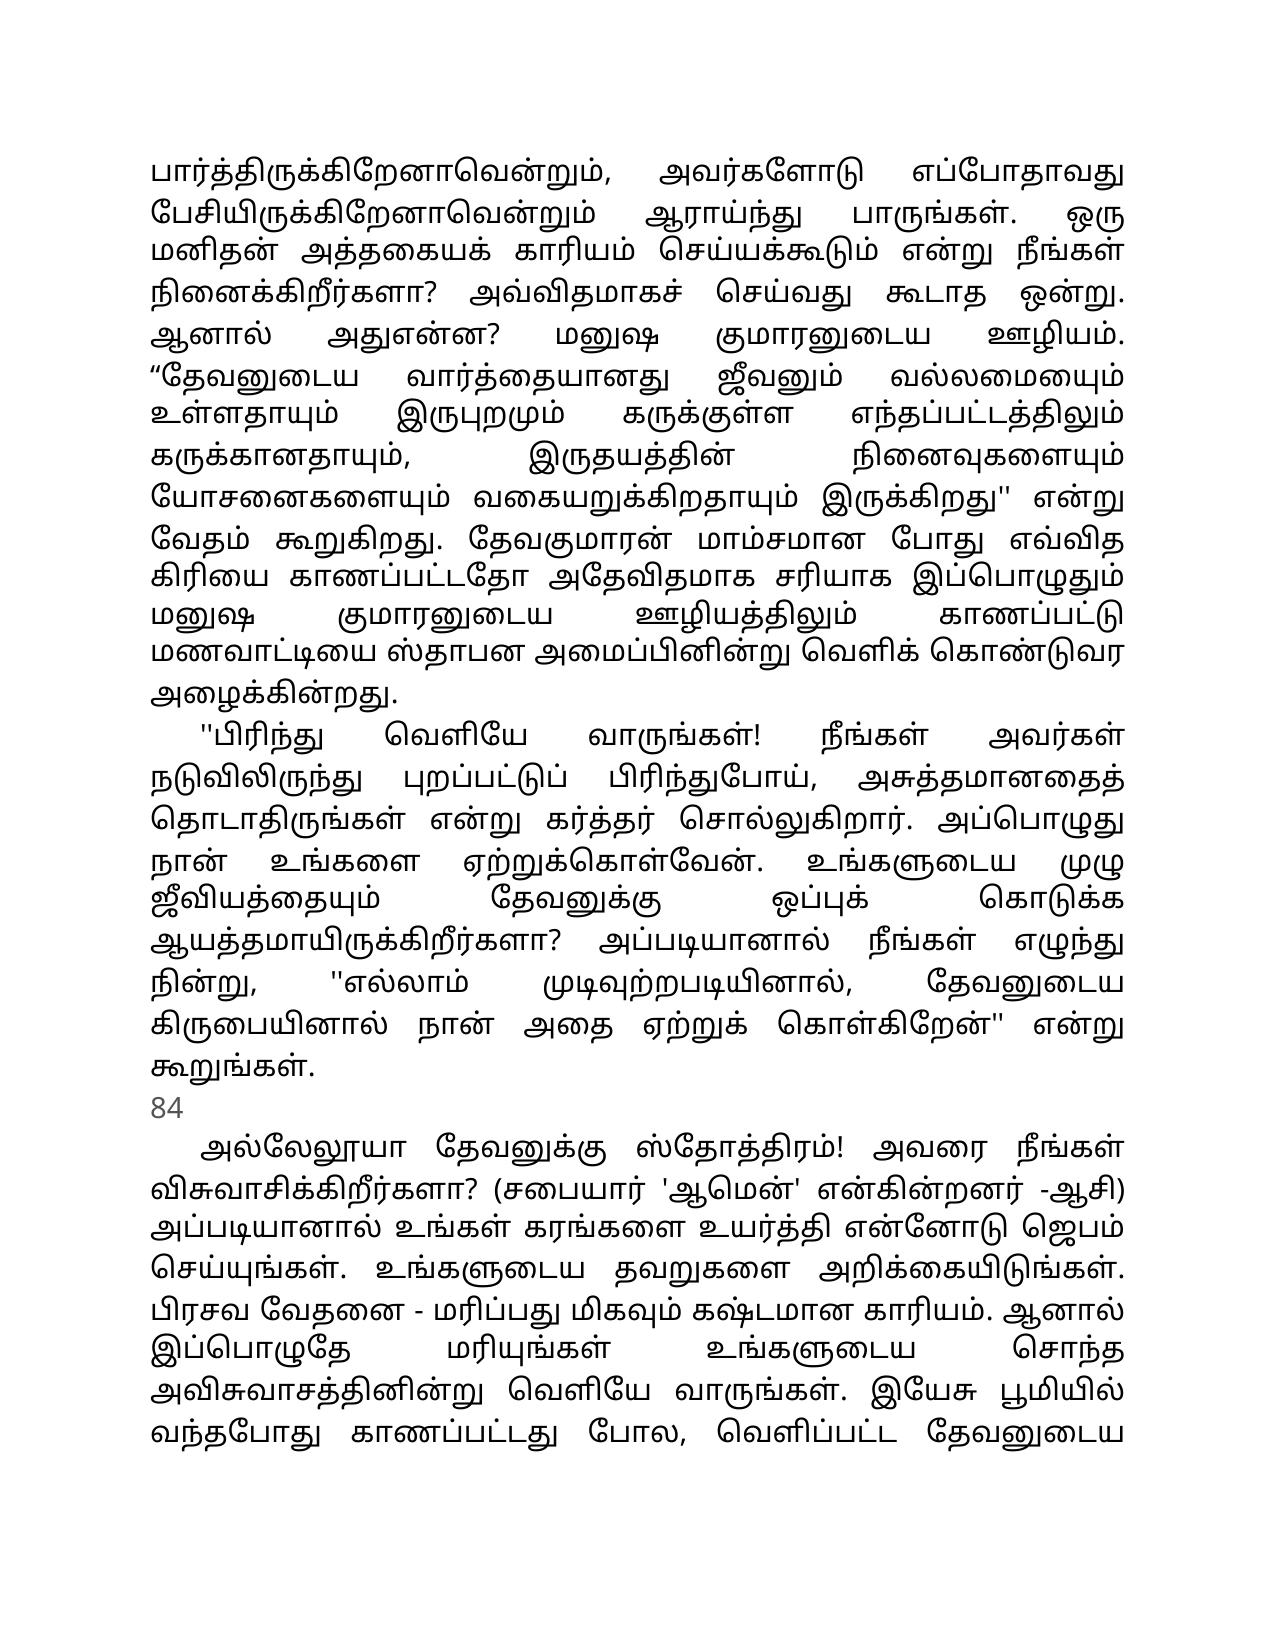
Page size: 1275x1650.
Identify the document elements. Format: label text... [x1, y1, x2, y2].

text ''பிரிந்து வெளியே வாருங்கள்! நீங்கள் அவர்கள் நடுவிலிருந்து புறப்பட்டுப் பிரிந்துபோய், அசுத்தமானதைத் தொடாதிருங்கள் என்று கர்த்தர் சொல்லுகிறார். அப்பொழுது நான் உங்களை ஏற்றுக்கொள்வேன். உங்களுடைய முழு ஜீவியத்தையும் தேவனுக்கு ஒப்புக் கொடுக்க ஆயத்தமாயிருக்கிறீர்களா? அப்படியானால் நீங்கள் எழுந்து நின்று, ''எல்லாம் முடிவுற்றபடியினால், தேவனுடைய கிருபையினால் நான் அதை ஏற்றுக் கொள்கிறேன்'' என்று கூறுங்கள். [150, 714, 1125, 1087]
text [150, 1127, 1125, 1453]
text 84 [150, 1087, 1125, 1127]
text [150, 150, 1125, 714]
